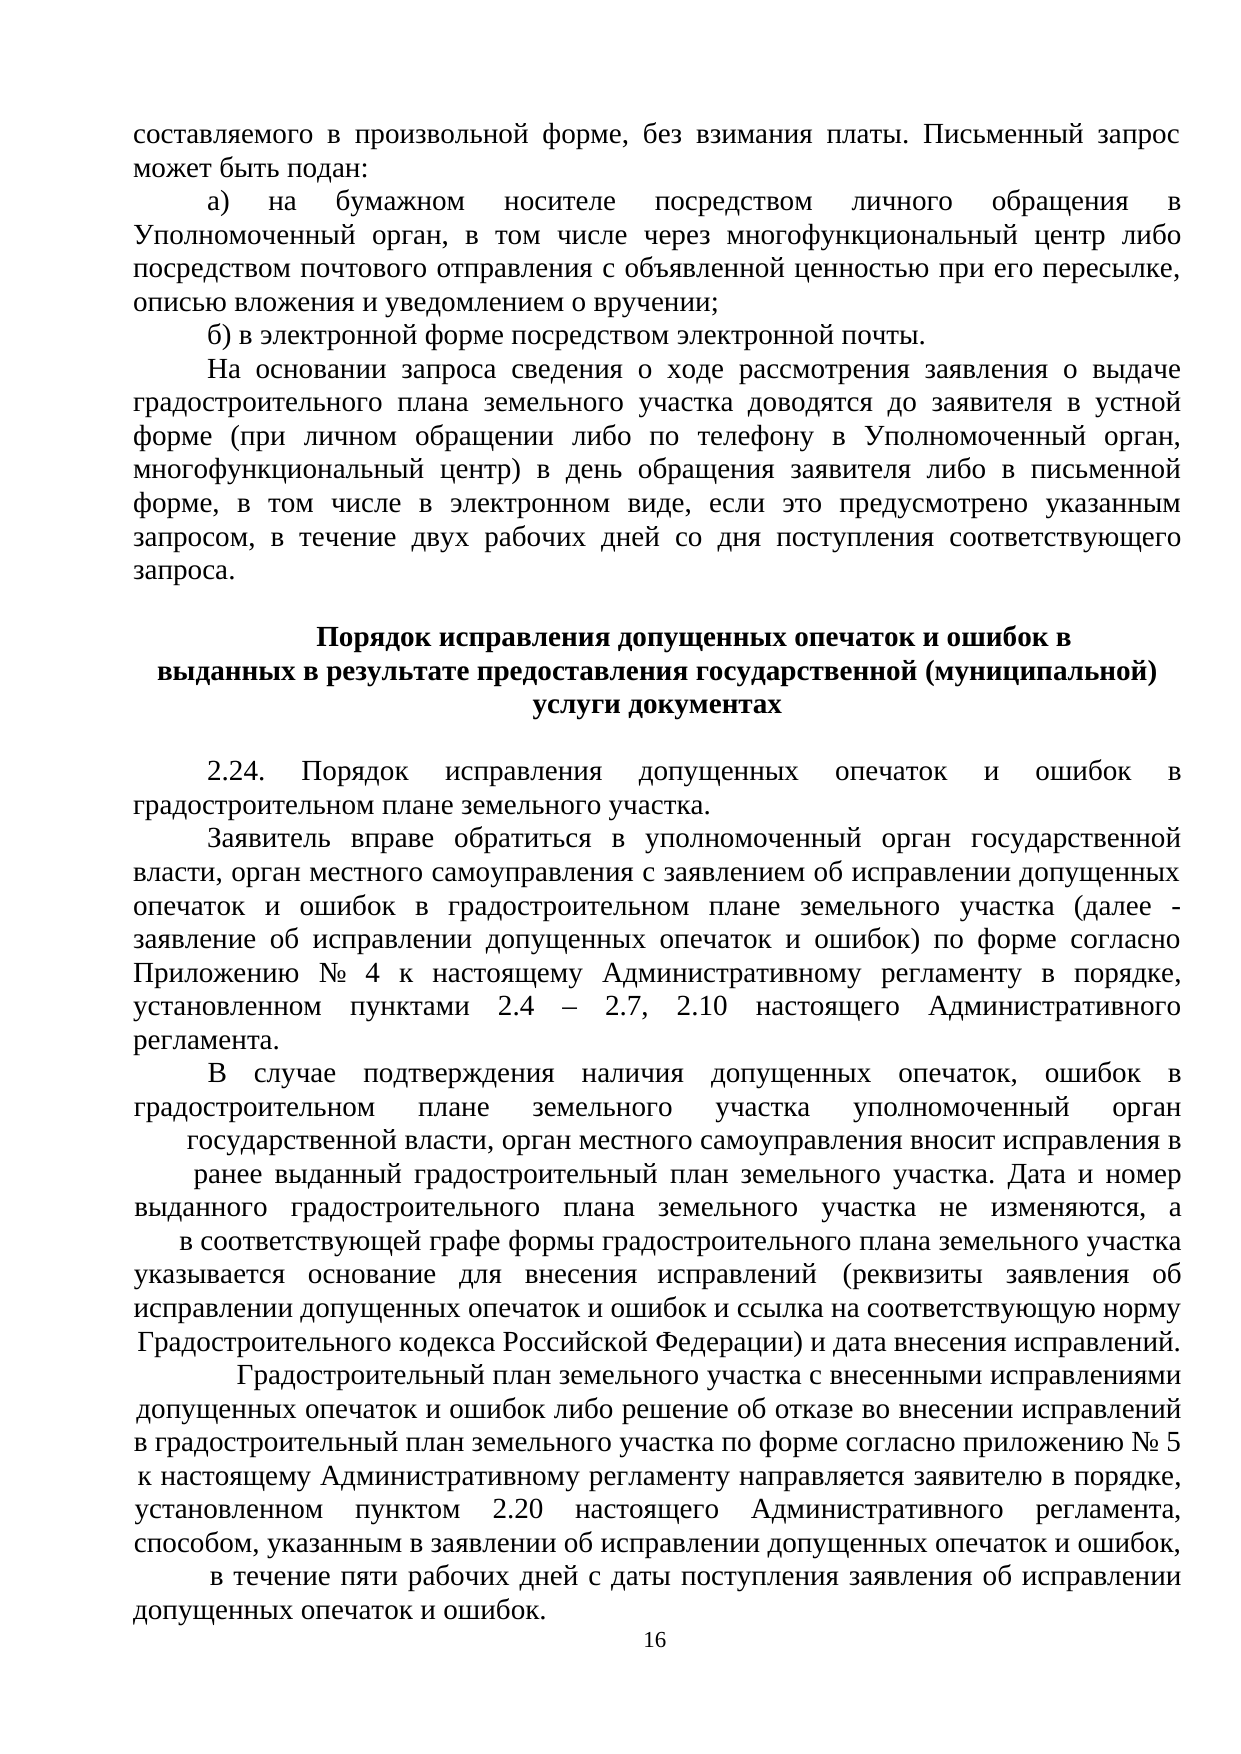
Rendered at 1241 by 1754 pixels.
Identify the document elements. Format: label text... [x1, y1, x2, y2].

list Порядок исправления допущенных опечаток и ошибок в градостроительном плане земельного участка. [133, 753, 1181, 821]
text На основании запроса сведения о ходе рассмотрения заявления о выдаче градостроительного плана земельного участка доводятся до заявителя в устной форме (при личном обращении либо по телефону в Уполномоченный орган, многофункциональный центр) в день обращения заявителя либо в письменной форме, в том числе в электронном виде, если это предусмотрено указанным запросом, в течение двух рабочих дней со дня поступления соответствующего запроса. [133, 351, 1181, 586]
text б) в электронной форме посредством электронной почты. [207, 317, 1198, 351]
text составляемого в произвольной форме, без взимания платы. Письменный запрос может быть подан: [133, 116, 1181, 183]
subtitle Порядок исправления допущенных опечаток и ошибок в выданных в результате предоставления государственной (муниципальной) [157, 619, 1198, 686]
text допущенных опечаток и ошибок. [133, 1592, 1198, 1626]
text Заявитель вправе обратиться в уполномоченный орган государственной власти, орган местного самоуправления с заявлением об исправлении допущенных опечаток и ошибок в градостроительном плане земельного участка (далее - заявление об исправлении допущенных опечаток и ошибок) по форме согласно Приложению № 4 к настоящему Административному регламенту в порядке, установленном пунктами 2.4 – 2.7, 2.10 настоящего Административного регламента. [133, 821, 1181, 1055]
text а) на бумажном носителе посредством личного обращения в Уполномоченный орган, в том числе через многофункциональный центр либо посредством почтового отправления с объявленной ценностью при его пересылке, описью вложения и уведомлением о вручении; [133, 183, 1181, 317]
text В случае подтверждения наличия допущенных опечаток, ошибок в градостроительном плане земельного участка уполномоченный орган государственной власти, орган местного самоуправления вносит исправления в ранее выданный градостроительный план земельного участка. Дата и номер выданного градостроительного плана земельного участка не изменяются, а в соответствующей графе формы градостроительного плана земельного участка указывается основание для внесения исправлений (реквизиты заявления об исправлении допущенных опечаток и ошибок и ссылка на соответствующую норму Градостроительного кодекса Российской Федерации) и дата внесения исправлений. Градостроительный план земельного участка с внесенными исправлениями допущенных опечаток и ошибок либо решение об отказе во внесении исправлений в градостроительный план земельного участка по форме согласно приложению № 5 к настоящему Административному регламенту направляется заявителю в порядке, установленном пунктом 2.20 настоящего Административного регламента, способом, указанным в заявлении об исправлении допущенных опечаток и ошибок, в течение пяти рабочих дней с даты поступления заявления об исправлении [133, 1055, 1181, 1592]
text услуги документах [532, 686, 1198, 720]
